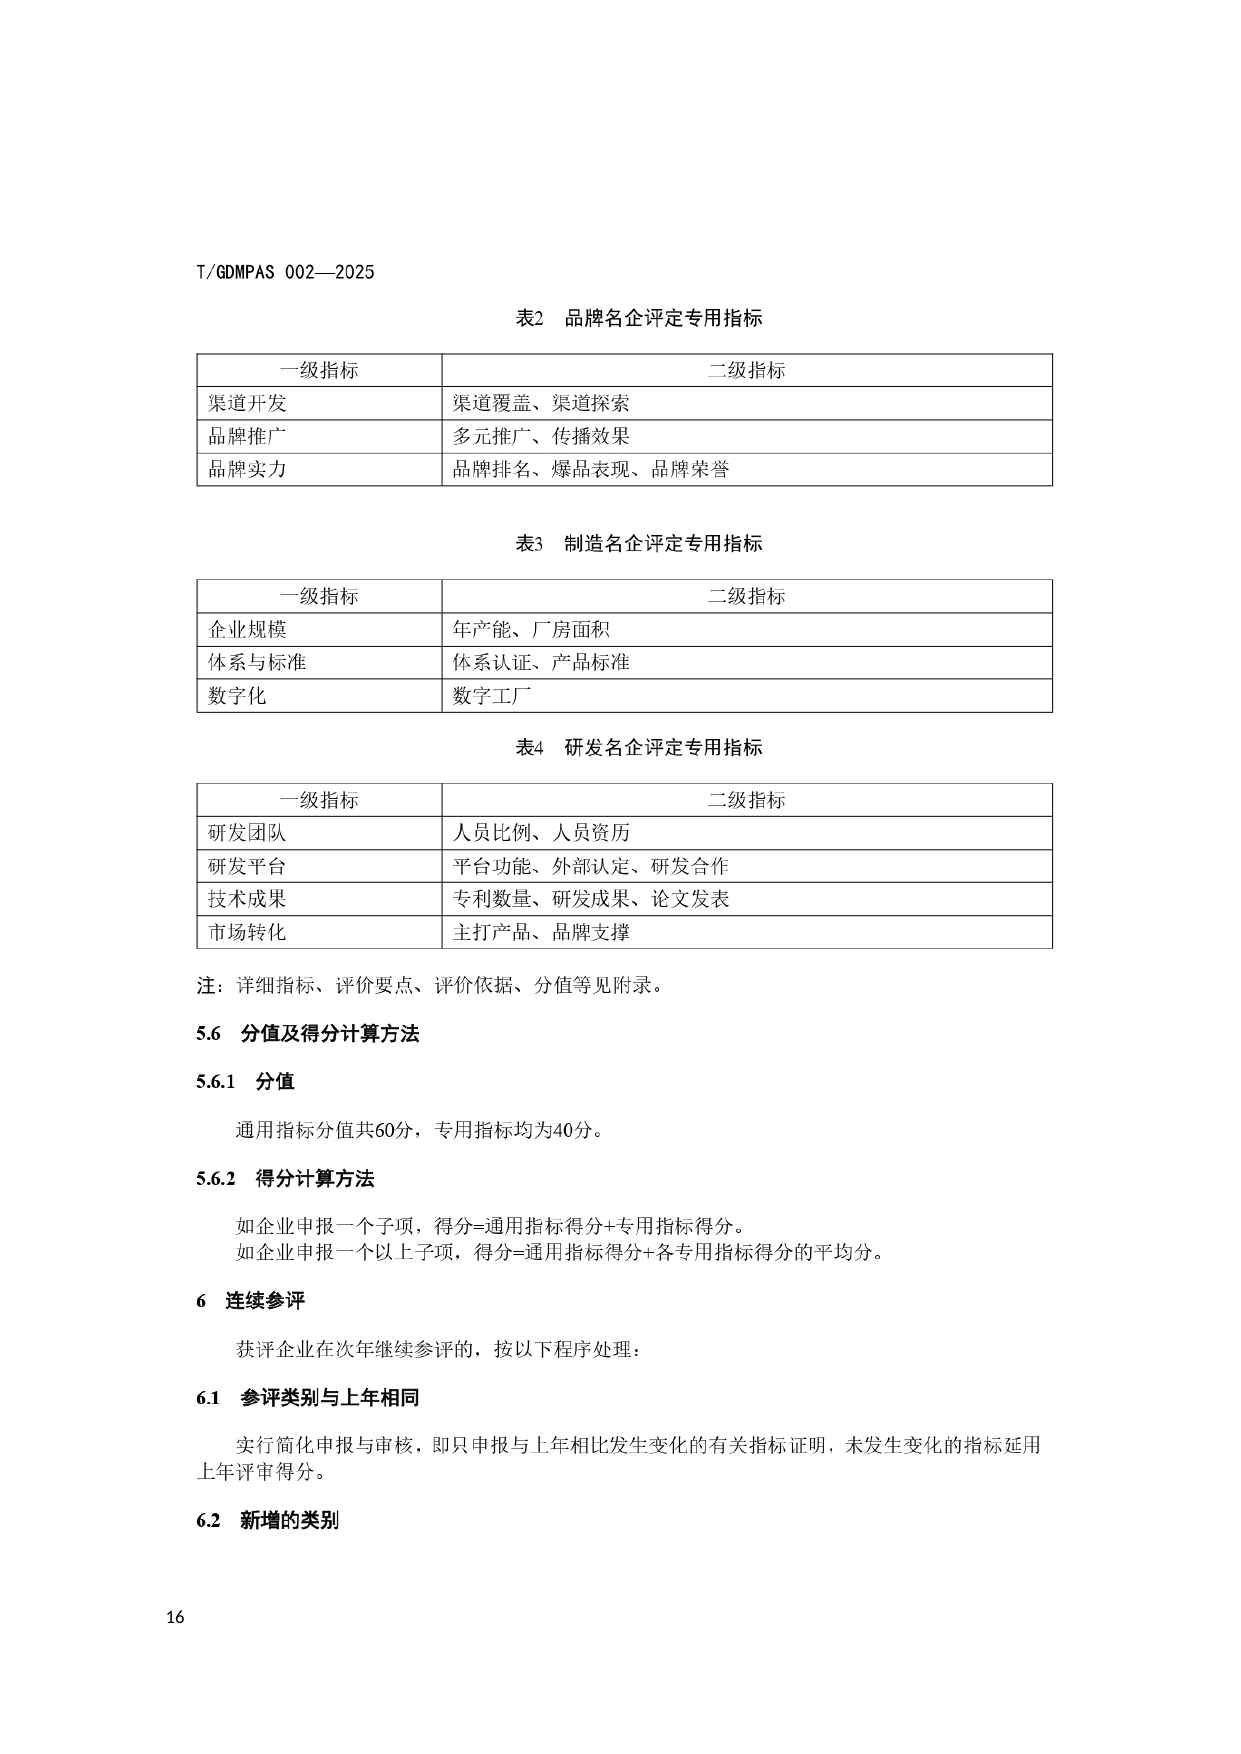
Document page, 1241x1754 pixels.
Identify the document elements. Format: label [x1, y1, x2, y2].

picture [165, 232, 1093, 1533]
